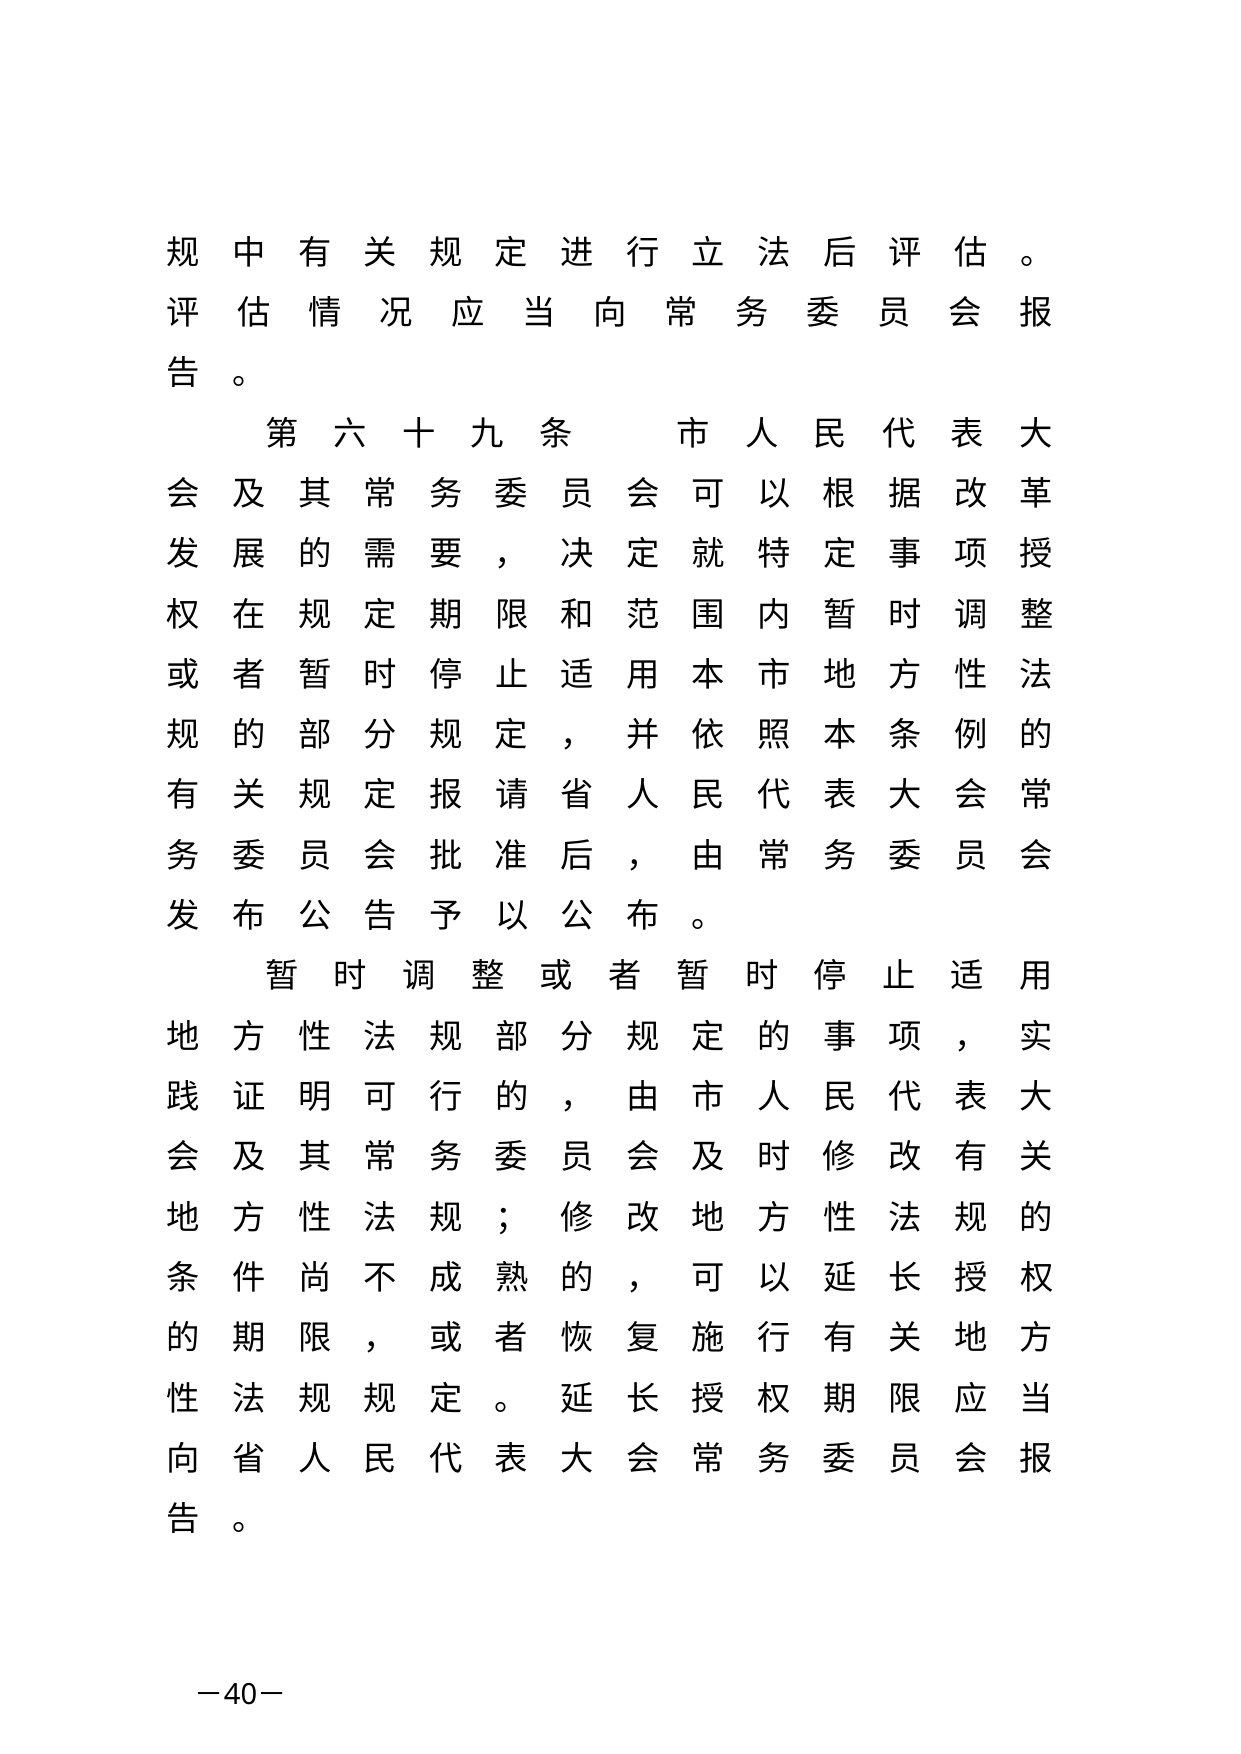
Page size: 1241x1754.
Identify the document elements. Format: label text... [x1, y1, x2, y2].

text 暂时调整或者暂时停止适用地方性法规部分规定的事项，实践证明可行的，由市人民代表大会及其常务委员会及时修改有关地方性法规；修改地方性法规的条件尚不成熟的，可以延长授权的期限，或者恢复施行有关地方性法规规定。延长授权期限应当向省人民代表大会常务委员会报告。 [167, 943, 1085, 1546]
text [167, 219, 1085, 400]
text 第六十九条 市人民代表大会及其常务委员会可以根据改革发展的需要，决定就特定事项授权在规定期限和范围内暂时调整或者暂时停止适用本市地方性法规的部分规定，并依照本条例的有关规定报请省人民代表大会常务委员会批准后，由常务委员会发布公告予以公布。 [167, 400, 1085, 943]
